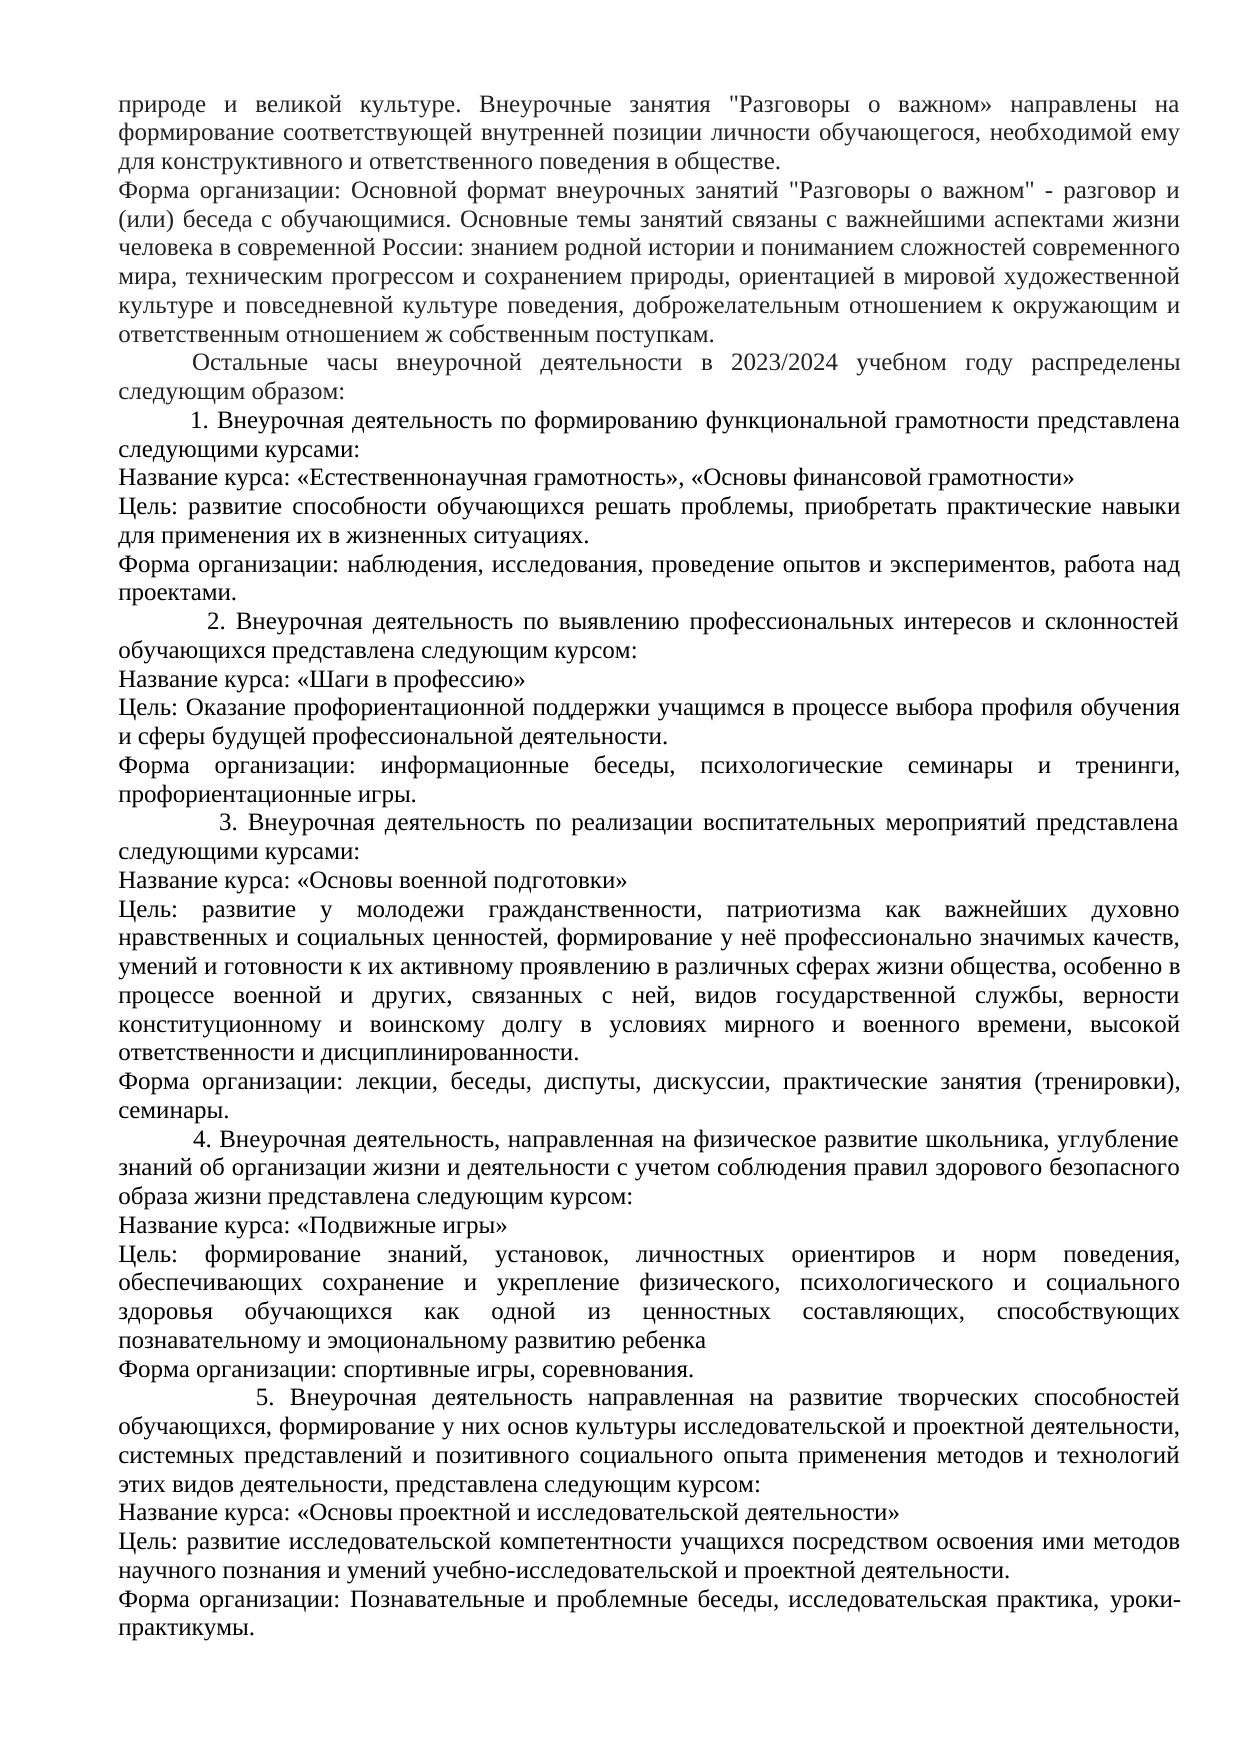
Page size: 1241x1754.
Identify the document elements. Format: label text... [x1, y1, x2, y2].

text Название курса: «Шаги в профессию» [118, 664, 1181, 692]
text Форма организации: Познавательные и проблемные беседы, исследовательская практика, уроки-практикумы. [118, 1584, 1181, 1641]
text Название курса: «Естественнонаучная грамотность», «Основы финансовой грамотности» [118, 462, 1181, 491]
text Цель: Оказание профориентационной поддержки учащимся в процессе выбора профиля обучения и сферы будущей профессиональной деятельности. [118, 692, 1181, 750]
text Форма организации: Основной формат внеурочных занятий "Разговоры о важном" - разговор и (или) беседа с обучающимися. Основные темы занятий связаны с важнейшими аспектами жизни человека в современной России: знанием родной истории и пониманием сложностей современного мира, техническим прогрессом и сохранением природы, ориентацией в мировой художественной культуре и повседневной культуре поведения, доброжелательным отношением к окружающим и ответственным отношением ж собственным поступкам. [118, 175, 1181, 347]
text Форма организации: лекции, беседы, диспуты, дискуссии, практические занятия (тренировки), семинары. [118, 1066, 1181, 1124]
text Цель: развитие у молодежи гражданственности, патриотизма как важнейших духовно нравственных и социальных ценностей, формирование у неё профессионально значимых качеств, умений и готовности к их активному проявлению в различных сферах жизни общества, особенно в процессе военной и других, связанных с ней, видов государственной службы, верности конституционному и воинскому долгу в условиях мирного и военного времени, высокой ответственности и дисциплинированности. [118, 894, 1181, 1066]
text Форма организации: спортивные игры, соревнования. [118, 1354, 1181, 1382]
text Название курса: «Подвижные игры» [118, 1210, 1181, 1239]
text Название курса: «Основы проектной и исследовательской деятельности» [118, 1497, 1181, 1526]
text Форма организации: наблюдения, исследования, проведение опытов и экспериментов, работа над проектами. [118, 549, 1181, 606]
text Остальные часы внеурочной деятельности в 2023/2024 учебном году распределены следующим образом: [118, 347, 1181, 405]
text 1. Внеурочная деятельность по формированию функциональной грамотности представлена следующими курсами: [118, 405, 1181, 462]
text 4. Внеурочная деятельность, направленная на физическое развитие школьника, углубление знаний об организации жизни и деятельности с учетом соблюдения правил здорового безопасного образа жизни представлена следующим курсом: [118, 1124, 1181, 1210]
text Цель: развитие способности обучающихся решать проблемы, приобретать практические навыки для применения их в жизненных ситуациях. [118, 491, 1181, 549]
text 2. Внеурочная деятельность по выявлению профессиональных интересов и склонностей обучающихся представлена следующим курсом: [118, 606, 1181, 664]
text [118, 89, 1181, 175]
text Цель: развитие исследовательской компетентности учащихся посредством освоения ими методов научного познания и умений учебно-исследовательской и проектной деятельности. [118, 1526, 1181, 1584]
text Форма организации: информационные беседы, психологические семинары и тренинги, профориентационные игры. [118, 750, 1181, 807]
text Название курса: «Основы военной подготовки» [118, 865, 1181, 894]
text 3. Внеурочная деятельность по реализации воспитательных мероприятий представлена следующими курсами: [118, 807, 1181, 865]
text Цель: формирование знаний, установок, личностных ориентиров и норм поведения, обеспечивающих сохранение и укрепление физического, психологического и социального здоровья обучающихся как одной из ценностных составляющих, способствующих познавательному и эмоциональному развитию ребенка [118, 1239, 1181, 1354]
text 5. Внеурочная деятельность направленная на развитие творческих способностей обучающихся, формирование у них основ культуры исследовательской и проектной деятельности, системных представлений и позитивного социального опыта применения методов и технологий этих видов деятельности, представлена следующим курсом: [118, 1382, 1181, 1497]
